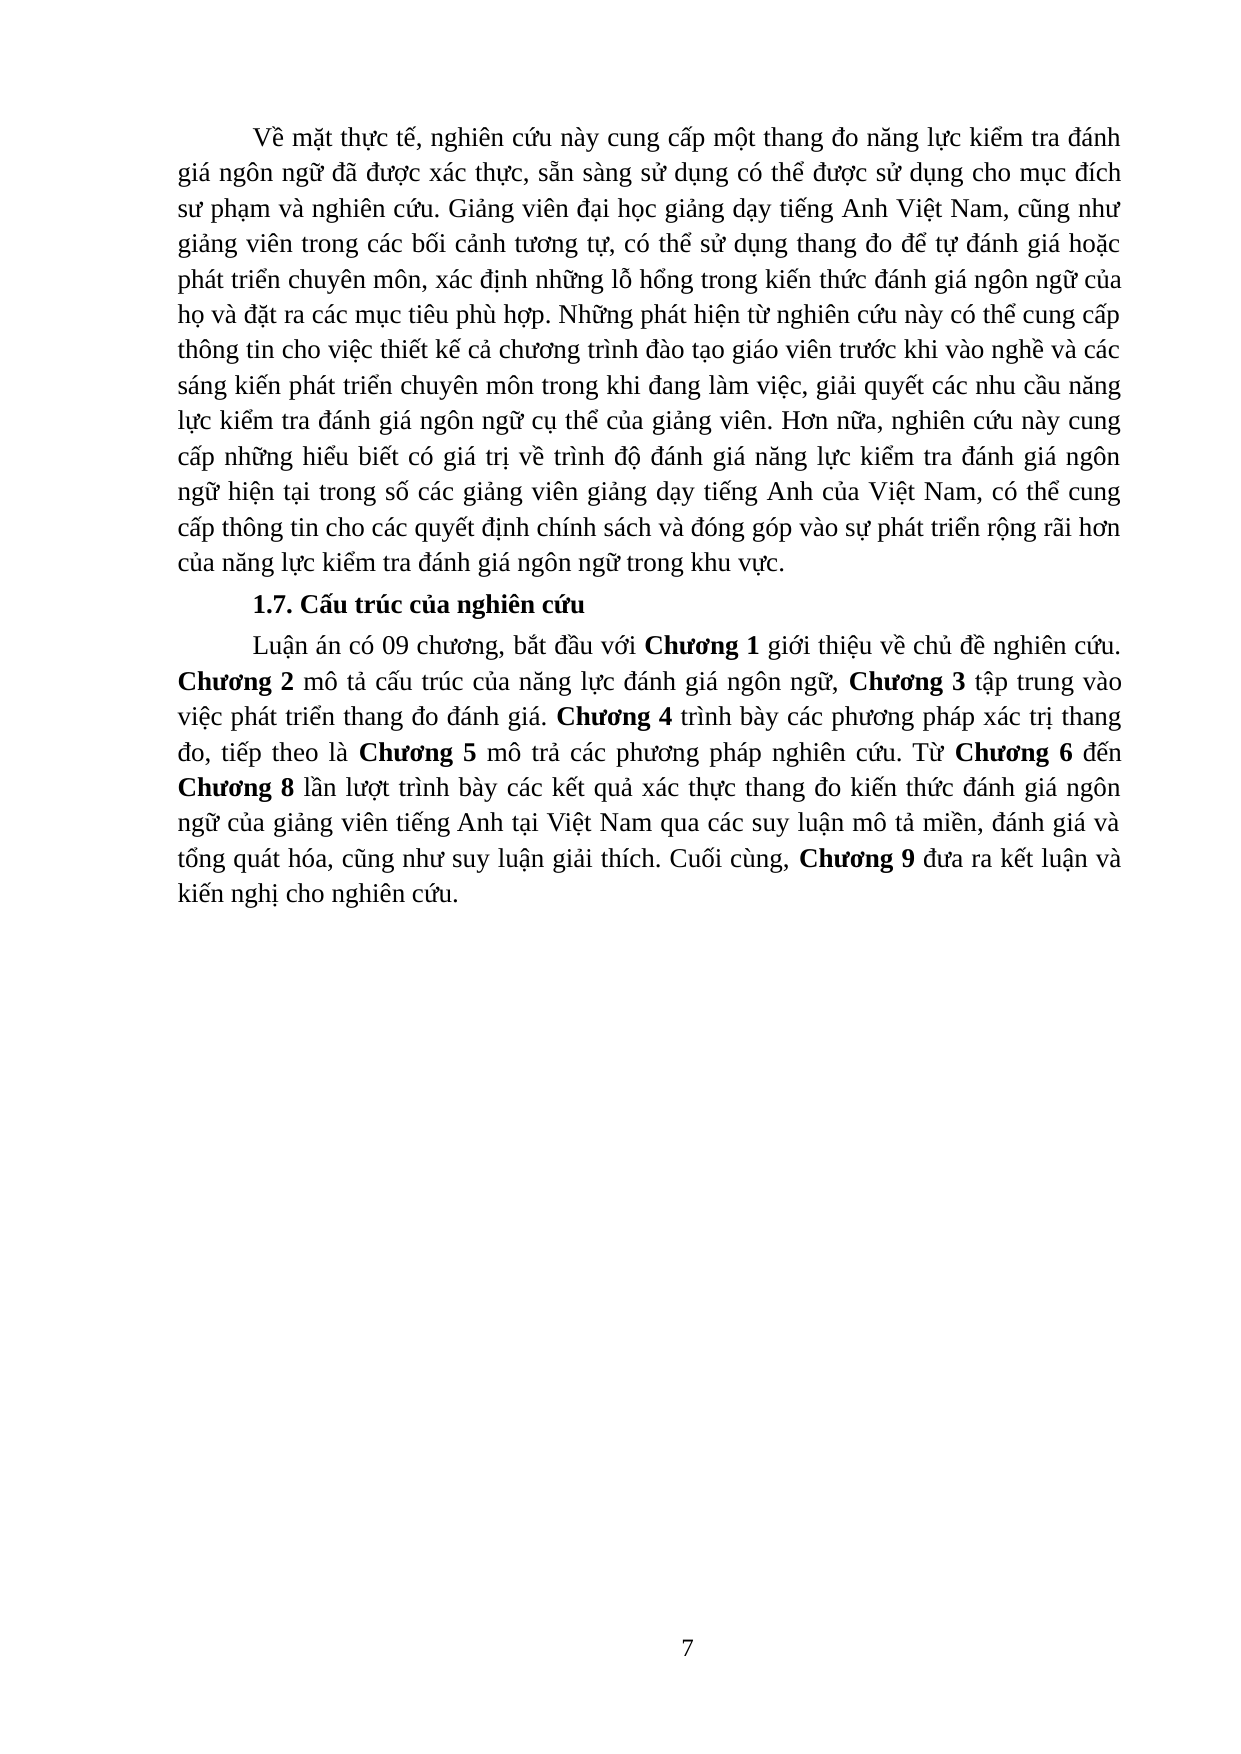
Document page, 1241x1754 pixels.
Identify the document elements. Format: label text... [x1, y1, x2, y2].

text 1.7. Cấu trúc của nghiên cứu [177, 585, 1122, 620]
text Luận án có 09 chương, bắt đầu với Chương 1 giới thiệu về chủ đề nghiên cứu. Chương 2 mô tả cấu trúc của năng lực đánh giá ngôn ngữ, Chương 3 tập trung vào việc phát triển thang đo đánh giá. Chương 4 trình bày các phương pháp xác trị thang đo, tiếp theo là Chương 5 mô trả các phương pháp nghiên cứu. Từ Chương 6 đến Chương 8 lần lượt trình bày các kết quả xác thực thang đo kiến thức đánh giá ngôn ngữ của giảng viên tiếng Anh tại Việt Nam qua các suy luận mô tả miền, đánh giá và tổng quát hóa, cũng như suy luận giải thích. Cuối cùng, Chương 9 đưa ra kết luận và kiến nghị cho nghiên cứu. [177, 626, 1122, 910]
text Về mặt thực tế, nghiên cứu này cung cấp một thang đo năng lực kiểm tra đánh giá ngôn ngữ đã được xác thực, sẵn sàng sử dụng có thể được sử dụng cho mục đích sư phạm và nghiên cứu. Giảng viên đại học giảng dạy tiếng Anh Việt Nam, cũng như giảng viên trong các bối cảnh tương tự, có thể sử dụng thang đo để tự đánh giá hoặc phát triển chuyên môn, xác định những lỗ hổng trong kiến ​​thức đánh giá ngôn ngữ của họ và đặt ra các mục tiêu phù hợp. Những phát hiện từ nghiên cứu này có thể cung cấp thông tin cho việc thiết kế cả chương trình đào tạo giáo viên trước khi vào nghề và các sáng kiến ​​phát triển chuyên môn trong khi đang làm việc, giải quyết các nhu cầu năng lực kiểm tra đánh giá ngôn ngữ cụ thể của giảng viên. Hơn nữa, nghiên cứu này cung cấp những hiểu biết có giá trị về trình độ đánh giá năng lực kiểm tra đánh giá ngôn ngữ hiện tại trong số các giảng viên giảng dạy tiếng Anh của Việt Nam, có thể cung cấp thông tin cho các quyết định chính sách và đóng góp vào sự phát triển rộng rãi hơn của năng lực kiểm tra đánh giá ngôn ngữ trong khu vực. [177, 118, 1122, 578]
